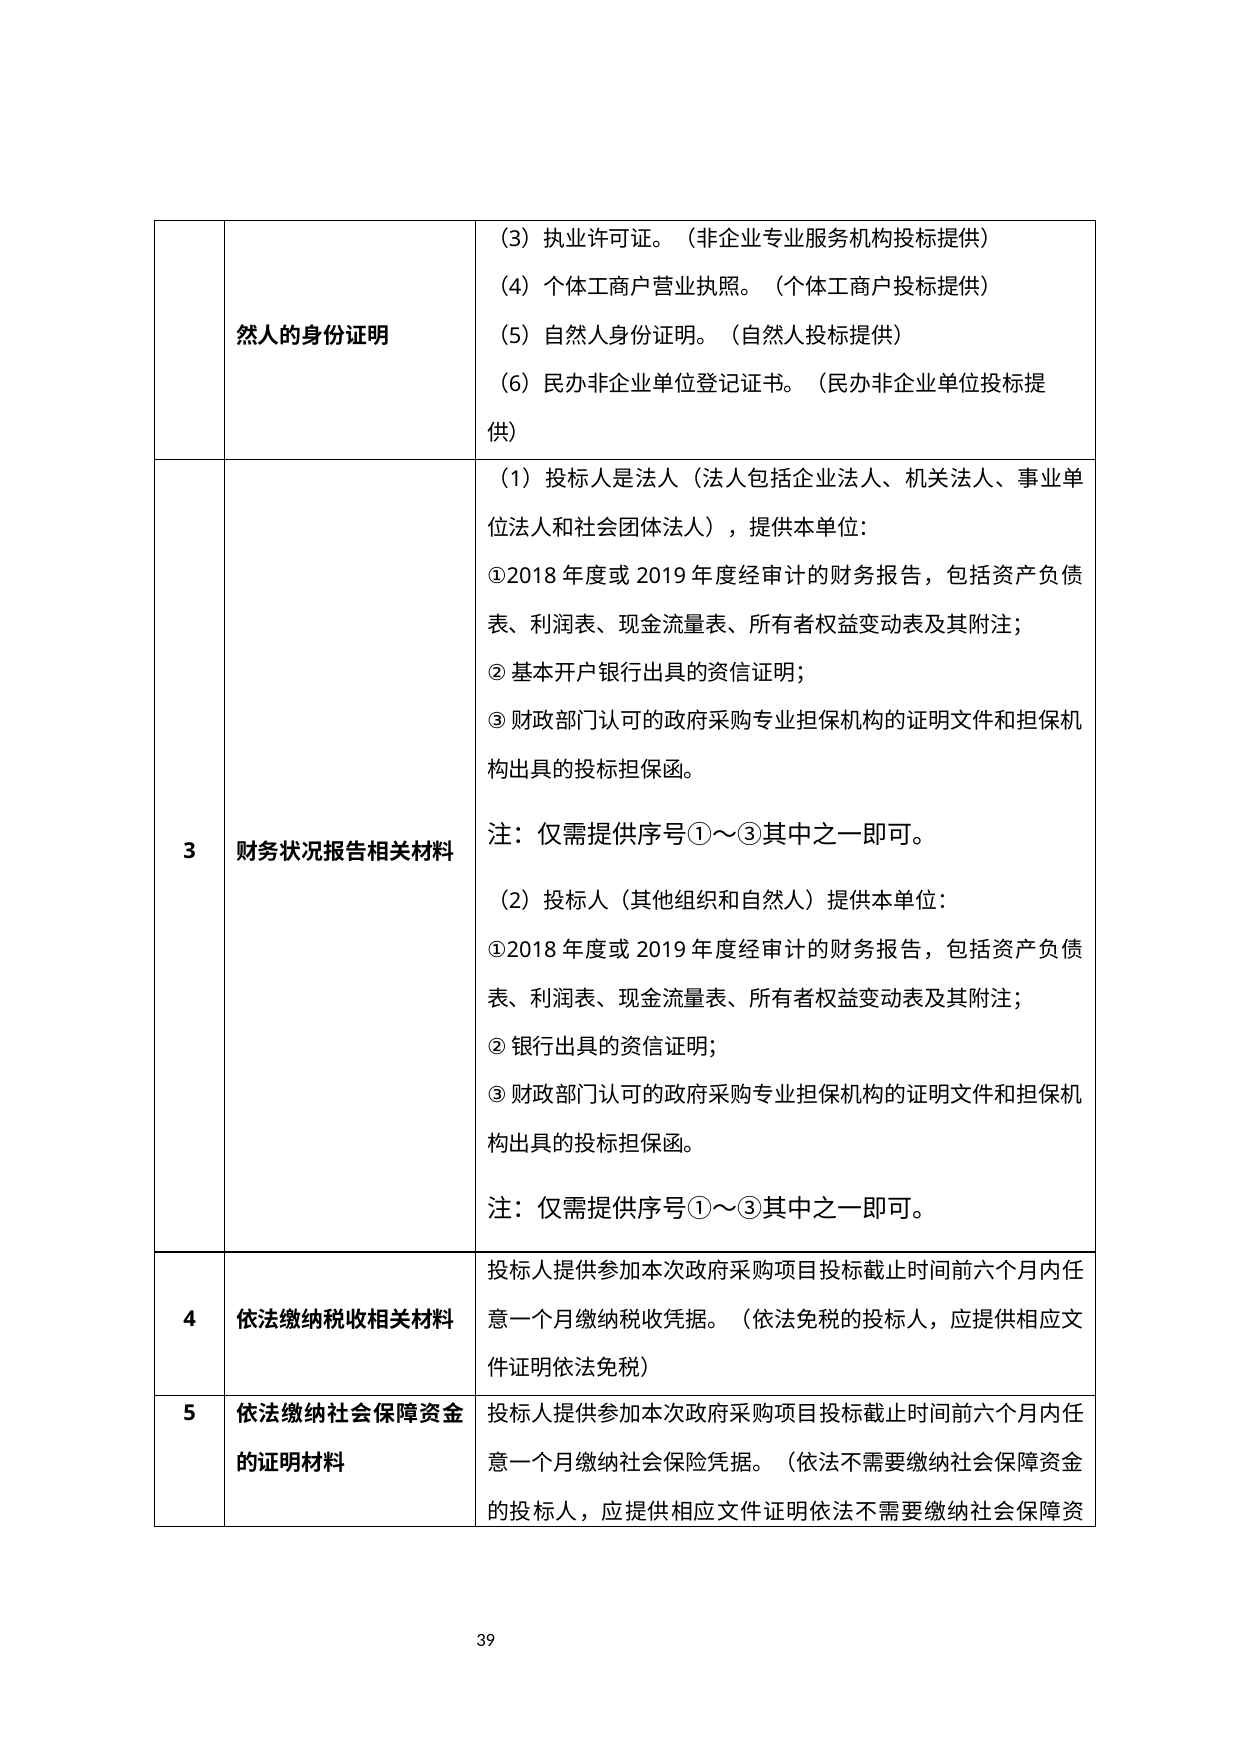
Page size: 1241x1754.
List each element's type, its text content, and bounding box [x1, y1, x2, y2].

table_cell 投标人提供参加本次政府采购项目投标截止时间前六个月内任意一个月缴纳税收凭据。（依法免税的投标人，应提供相应文件证明依法免税） [476, 1253, 1095, 1395]
table_cell 4 [155, 1253, 224, 1395]
table_cell 3 [155, 460, 224, 1251]
table_cell 5 [155, 1396, 224, 1526]
table_cell 财务状况报告相关材料 [225, 460, 475, 1251]
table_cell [476, 221, 1095, 459]
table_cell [476, 1396, 1095, 1526]
table_cell 依法缴纳社会保障资金的证明材料 [225, 1396, 475, 1526]
table_cell （1）投标人是法人（法人包括企业法人、机关法人、事业单位法人和社会团体法人），提供本单位： ①2018年度或2019年度经审计的财务报告，包括资产负债表、利润表、现金流量表、所有者权益变动表及其附注； ②基本开户银行出具的资信证明； ③财政部门认可的政府采购专业担保机构的证明文件和担保机构出具的投标担保函。 注：仅需提供序号①～③其中之一即可。 （2）投标人（其他组织和自然人）提供本单位： ①2018年度或2019年度经审计的财务报告，包括资产负债表、利润表、现金流量表、所有者权益变动表及其附注； ②银行出具的资信证明； ③财政部门认可的政府采购专业担保机构的证明文件和担保机构出具的投标担保函。 注：仅需提供序号①～③其中之一即可。 [476, 460, 1095, 1251]
table_cell 依法缴纳税收相关材料 [225, 1253, 475, 1395]
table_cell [225, 221, 475, 459]
table_cell 2 [155, 221, 224, 459]
